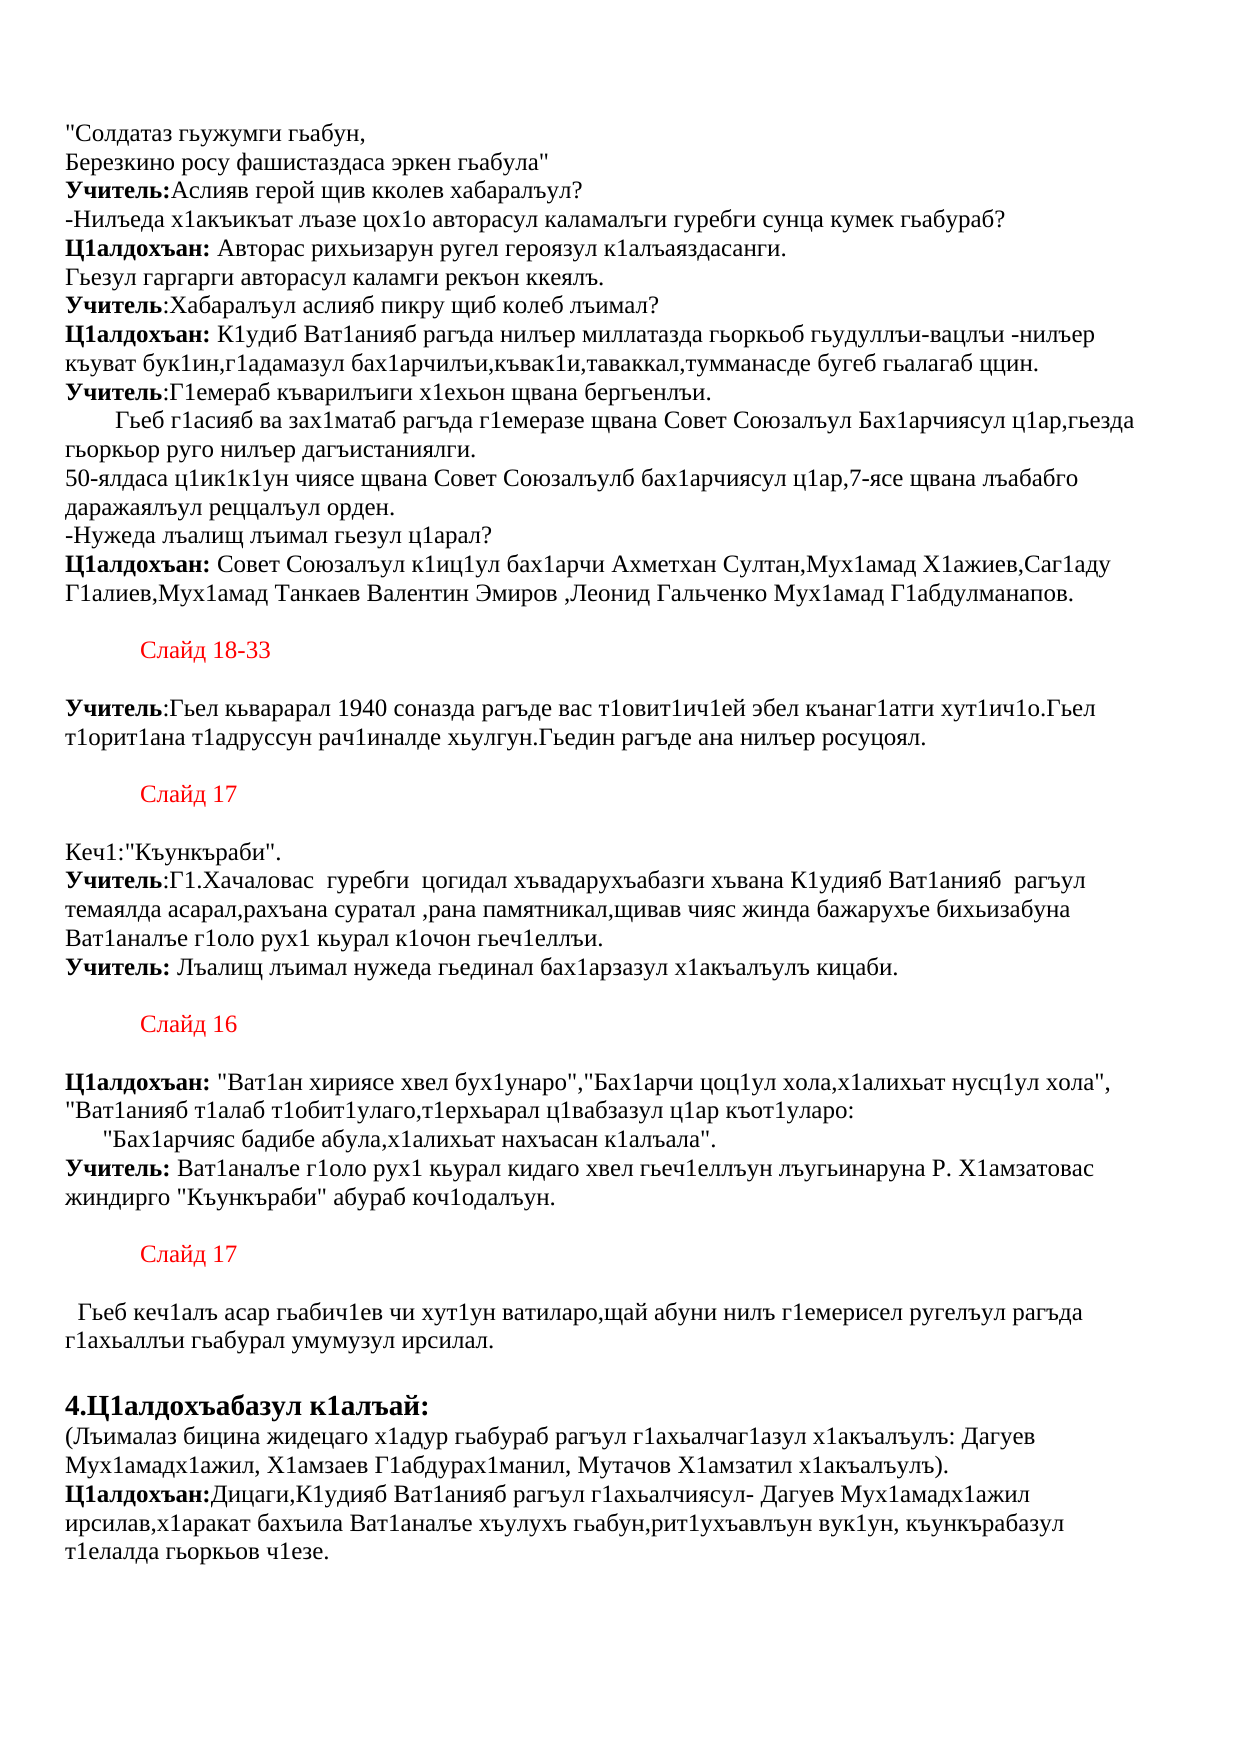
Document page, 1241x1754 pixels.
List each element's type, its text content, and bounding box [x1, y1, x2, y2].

text Гьеб г1асияб ва зах1матаб рагъда г1емеразе щвана Совет Союзалъул Бах1арчиясул ц1ар,гьезда гьоркьор руго нилъер дагъистаниялги. [65, 406, 1152, 463]
text Ц1алдохъан: "Ват1ан хириясе хвел бух1унаро","Бах1арчи цоц1ул хола,х1алихьат нусц1ул хола", [65, 1067, 1152, 1096]
text 50-ялдаса ц1ик1к1ун чиясе щвана Совет Союзалъулб бах1арчиясул ц1ар,7-ясе щвана лъабабго даражаялъул реццалъул орден. [65, 463, 1152, 521]
text Ц1алдохъан: Совет Союзалъул к1иц1ул бах1арчи Ахметхан Султан,Мух1амад Х1ажиев,Саг1аду Г1алиев,Мух1амад Танкаев Валентин Эмиров ,Леонид Гальченко Мух1амад Г1абдулманапов. [65, 549, 1152, 607]
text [65, 118, 1152, 176]
text Ц1алдохъан: К1удиб Ват1анияб рагъда нилъер миллатазда гьоркьоб гьудуллъи-вацлъи -нилъер къуват бук1ин,г1адамазул бах1арчилъи,къвак1и,таваккал,тумманасде бугеб гьалагаб ццин. [65, 319, 1152, 377]
text "Ват1анияб т1алаб т1обит1улаго,т1ерхьарал ц1вабзазул ц1ар къот1уларо: [65, 1096, 1152, 1124]
text "Бах1арчияс бадибе абула,х1алихьат нахъасан к1алъала". [65, 1124, 1152, 1153]
text Учитель:Гьел кьварарал 1940 соназда рагъде вас т1овит1ич1ей эбел къанаг1атги хут1ич1о.Гьел т1орит1ана т1адруссун рач1иналде хьулгун.Гьедин рагъде ана нилъер росуцоял. [65, 693, 1152, 751]
text Ц1алдохъан: Авторас рихьизарун ругел героязул к1алъаяздасанги. [65, 233, 1152, 262]
text Учитель:Г1емераб къварилъиги х1ехьон щвана бергьенлъи. [65, 377, 1152, 406]
text 4.Ц1алдохъабазул к1алъай: [65, 1388, 1152, 1421]
text Слайд 18-33 [140, 636, 1152, 664]
text Учитель: Ват1аналъе г1оло рух1 кьурал кидаго хвел гьеч1еллъун лъугьинаруна Р. Х1амзатовас жиндирго "Къункъраби" абураб коч1одалъун. [65, 1153, 1152, 1211]
text Кеч1:"Къункъраби". [65, 837, 1152, 866]
text Слайд 17 [140, 1239, 1152, 1268]
text Учитель: Лъалищ лъимал нужеда гьединал бах1арзазул х1акъалъулъ кицаби. [65, 952, 1152, 981]
text Гьеб кеч1алъ асар гьабич1ев чи хут1ун ватиларо,щай абуни нилъ г1емерисел ругелъул рагъда г1ахьаллъи гьабурал умумузул ирсилал. [65, 1297, 1152, 1354]
text Учитель:Г1.Хачаловас гуребги цогидал хъвадарухъабазги хъвана К1удияб Ват1анияб рагъул темаялда асарал,рахъана суратал ,рана памятникал,щивав чияс жинда бажарухъе бихьизабуна Ват1аналъе г1оло рух1 кьурал к1очон гьеч1еллъи. [65, 866, 1152, 952]
text -Нужеда лъалищ лъимал гьезул ц1арал? [65, 521, 1152, 549]
text Учитель:Аслияв герой щив кколев хабаралъул? [65, 176, 1152, 204]
text Слайд 17 [140, 779, 1152, 808]
text Учитель:Хабаралъул аслияб пикру щиб колеб лъимал? [65, 291, 1152, 319]
text Гьезул гаргарги авторасул каламги рекъон ккеялъ. [65, 262, 1152, 291]
text Слайд 16 [140, 1009, 1152, 1038]
text Ц1алдохъан:Дицаги,К1удияб Ват1анияб рагъул г1ахьалчиясул- Дагуев Мух1амадх1ажил ирсилав,х1аракат бахъила Ват1аналъе хъулухъ гьабун,рит1ухъавлъун вук1ун, къункърабазул т1елалда гьоркьов ч1езе. [65, 1479, 1152, 1565]
text -Нилъеда х1акъикъат лъазе цох1о авторасул каламалъги гуребги сунца кумек гьабураб? [65, 204, 1152, 233]
text (Лъималаз бицина жидецаго х1адур гьабураб рагъул г1ахьалчаг1азул х1акъалъулъ: Дагуев Мух1амадх1ажил, Х1амзаев Г1абдурах1манил, Мутачов Х1амзатил х1акъалъулъ). [65, 1421, 1152, 1479]
